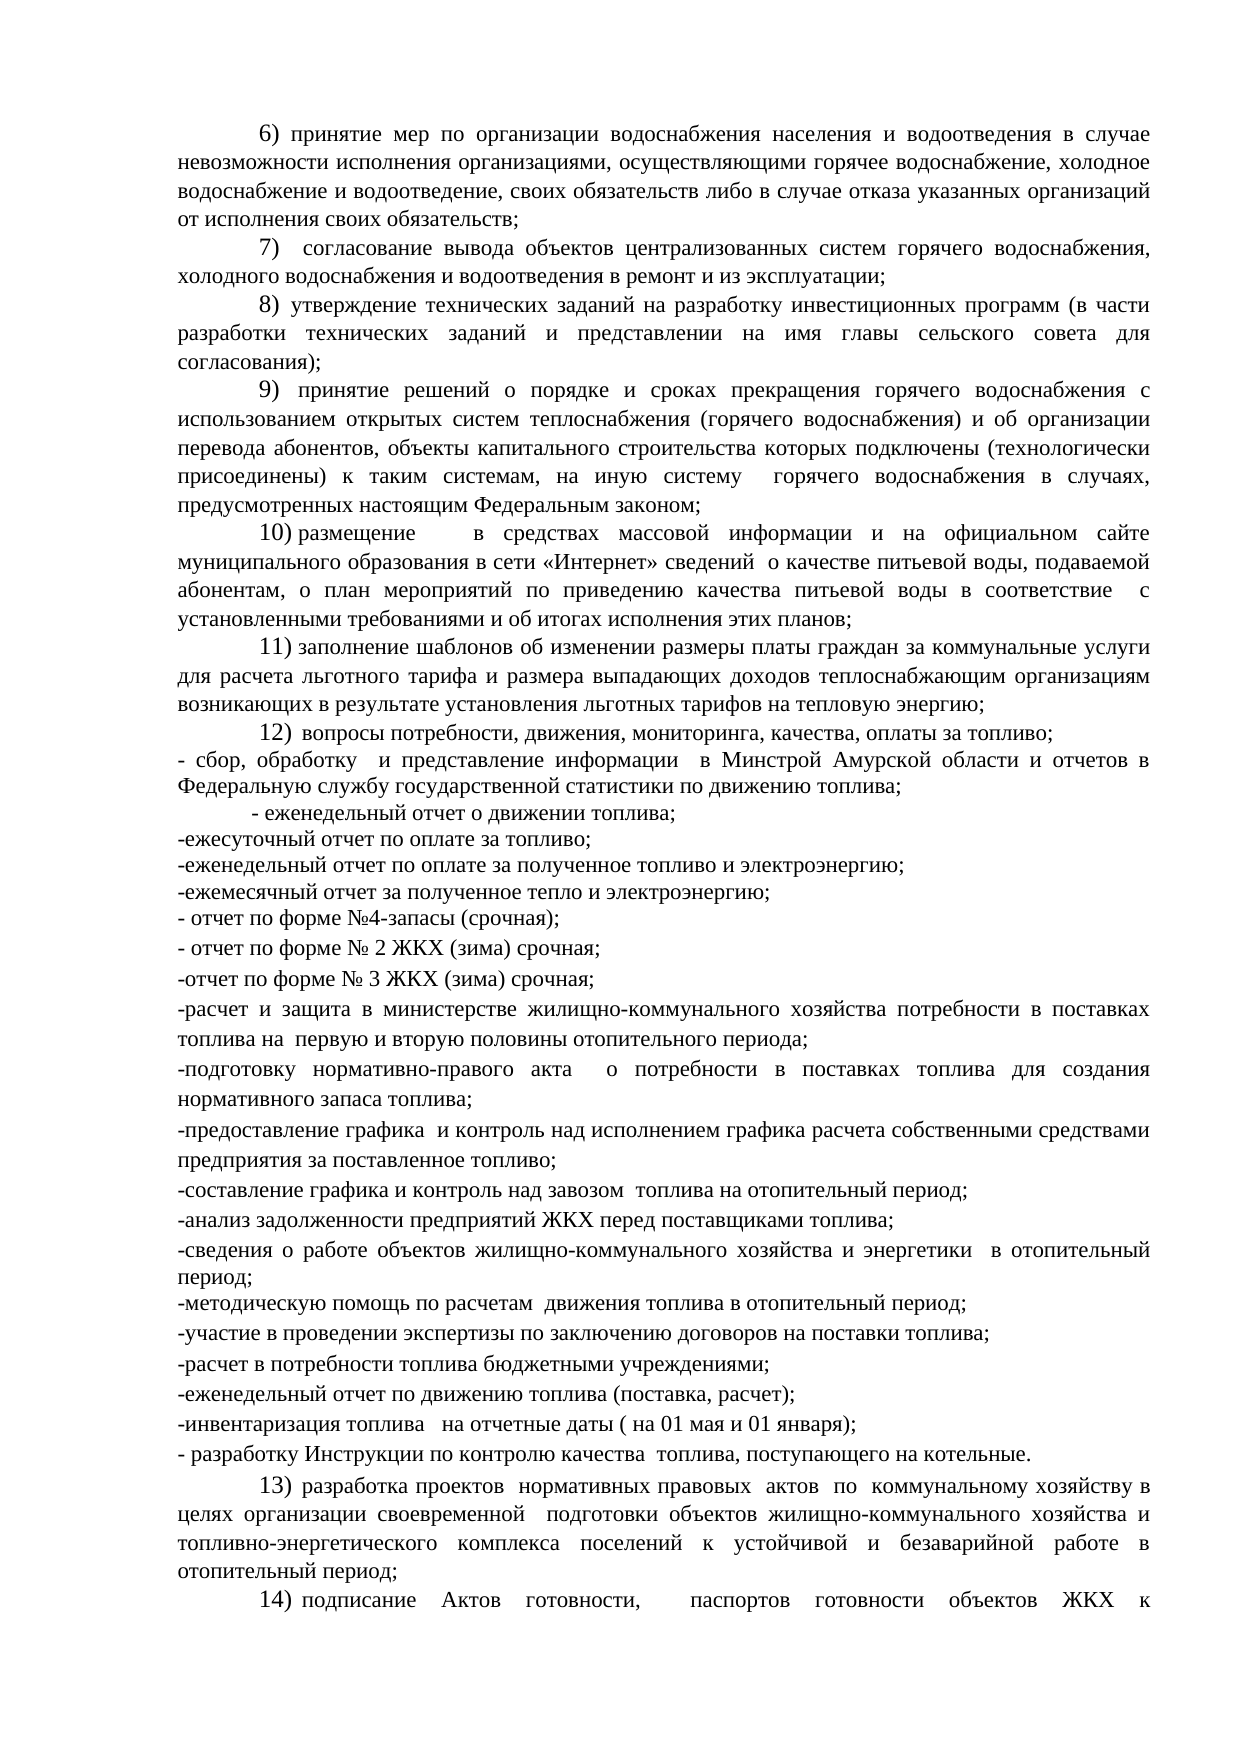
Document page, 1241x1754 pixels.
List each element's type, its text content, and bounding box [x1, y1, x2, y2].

text - разработку Инструкции по контролю качества топлива, поступающего на котельные. [177, 1440, 1152, 1467]
text -еженедельный отчет по оплате за полученное топливо и электроэнергию; [177, 851, 1152, 878]
text - отчет по форме № 2 ЖКХ (зима) срочная; [177, 934, 1152, 961]
text -подготовку нормативно-правого акта о потребности в поставках топлива для создания нормативного запаса топлива; [177, 1055, 1152, 1112]
text -методическую помощь по расчетам движения топлива в отопительный период; [177, 1289, 1152, 1316]
list согласование вывода объектов централизованных систем горячего водоснабжения, холодного водоснабжения и водоотведения в ремонт и из эксплуатации; [177, 232, 1152, 289]
list утверждение технических заданий на разработку инвестиционных программ (в части разработки технических заданий и представлении на имя главы сельского совета для согласования); [177, 289, 1152, 375]
list принятие мер по организации водоснабжения населения и водоотведения в случае невозможности исполнения организациями, осуществляющими горячее водоснабжение, холодное водоснабжение и водоотведение, своих обязательств либо в случае отказа указанных организаций от исполнения своих обязательств; [177, 118, 1152, 232]
text -ежесуточный отчет по оплате за топливо; [177, 825, 1152, 851]
list заполнение шаблонов об изменении размеры платы граждан за коммунальные услуги для расчета льготного тарифа и размера выпадающих доходов теплоснабжающим организациям возникающих в результате установления льготных тарифов на тепловую энергию; [177, 632, 1152, 717]
text -расчет и защита в министерстве жилищно-коммунального хозяйства потребности в поставках топлива на первую и вторую половины отопительного периода; [177, 995, 1152, 1051]
text - еженедельный отчет о движении топлива; [177, 799, 1152, 825]
text -еженедельный отчет по движению топлива (поставка, расчет); [177, 1380, 1152, 1406]
text -анализ задолженности предприятий ЖКХ перед поставщиками топлива; [177, 1206, 1152, 1233]
text -расчет в потребности топлива бюджетными учреждениями; [177, 1349, 1152, 1376]
text -составление графика и контроль над завозом топлива на отопительный период; [177, 1176, 1152, 1202]
text -предоставление графика и контроль над исполнением графика расчета собственными средствами предприятия за поставленное топливо; [177, 1116, 1152, 1172]
list принятие решений о порядке и сроках прекращения горячего водоснабжения с использованием открытых систем теплоснабжения (горячего водоснабжения) и об организации перевода абонентов, объекты капитального строительства которых подключены (технологически присоединены) к таким системам, на иную систему горячего водоснабжения в случаях, предусмотренных настоящим Федеральным законом; [177, 375, 1152, 518]
list размещение в средствах массовой информации и на официальном сайте муниципального образования в сети «Интернет» сведений о качестве питьевой воды, подаваемой абонентам, о план мероприятий по приведению качества питьевой воды в соответствие с установленными требованиями и об итогах исполнения этих планов; [177, 518, 1152, 632]
list разработка проектов нормативных правовых актов по коммунальному хозяйству в целях организации своевременной подготовки объектов жилищно-коммунального хозяйства и топливно-энергетического комплекса поселений к устойчивой и безаварийной работе в отопительный период; [177, 1470, 1152, 1584]
text -отчет по форме № 3 ЖКХ (зима) срочная; [177, 964, 1152, 991]
text - отчет по форме №4-запасы (срочная); [177, 904, 1152, 931]
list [177, 1584, 1152, 1613]
text -сведения о работе объектов жилищно-коммунального хозяйства и энергетики в отопительный период; [177, 1236, 1152, 1289]
text - сбор, обработку и представление информации в Минстрой Амурской области и отчетов в Федеральную службу государственной статистики по движению топлива; [177, 746, 1152, 799]
list вопросы потребности, движения, мониторинга, качества, оплаты за топливо; [177, 717, 1152, 746]
text -участие в проведении экспертизы по заключению договоров на поставки топлива; [177, 1319, 1152, 1346]
text -ежемесячный отчет за полученное тепло и электроэнергию; [177, 878, 1152, 904]
text -инвентаризация топлива на отчетные даты ( на 01 мая и 01 января); [177, 1410, 1152, 1436]
